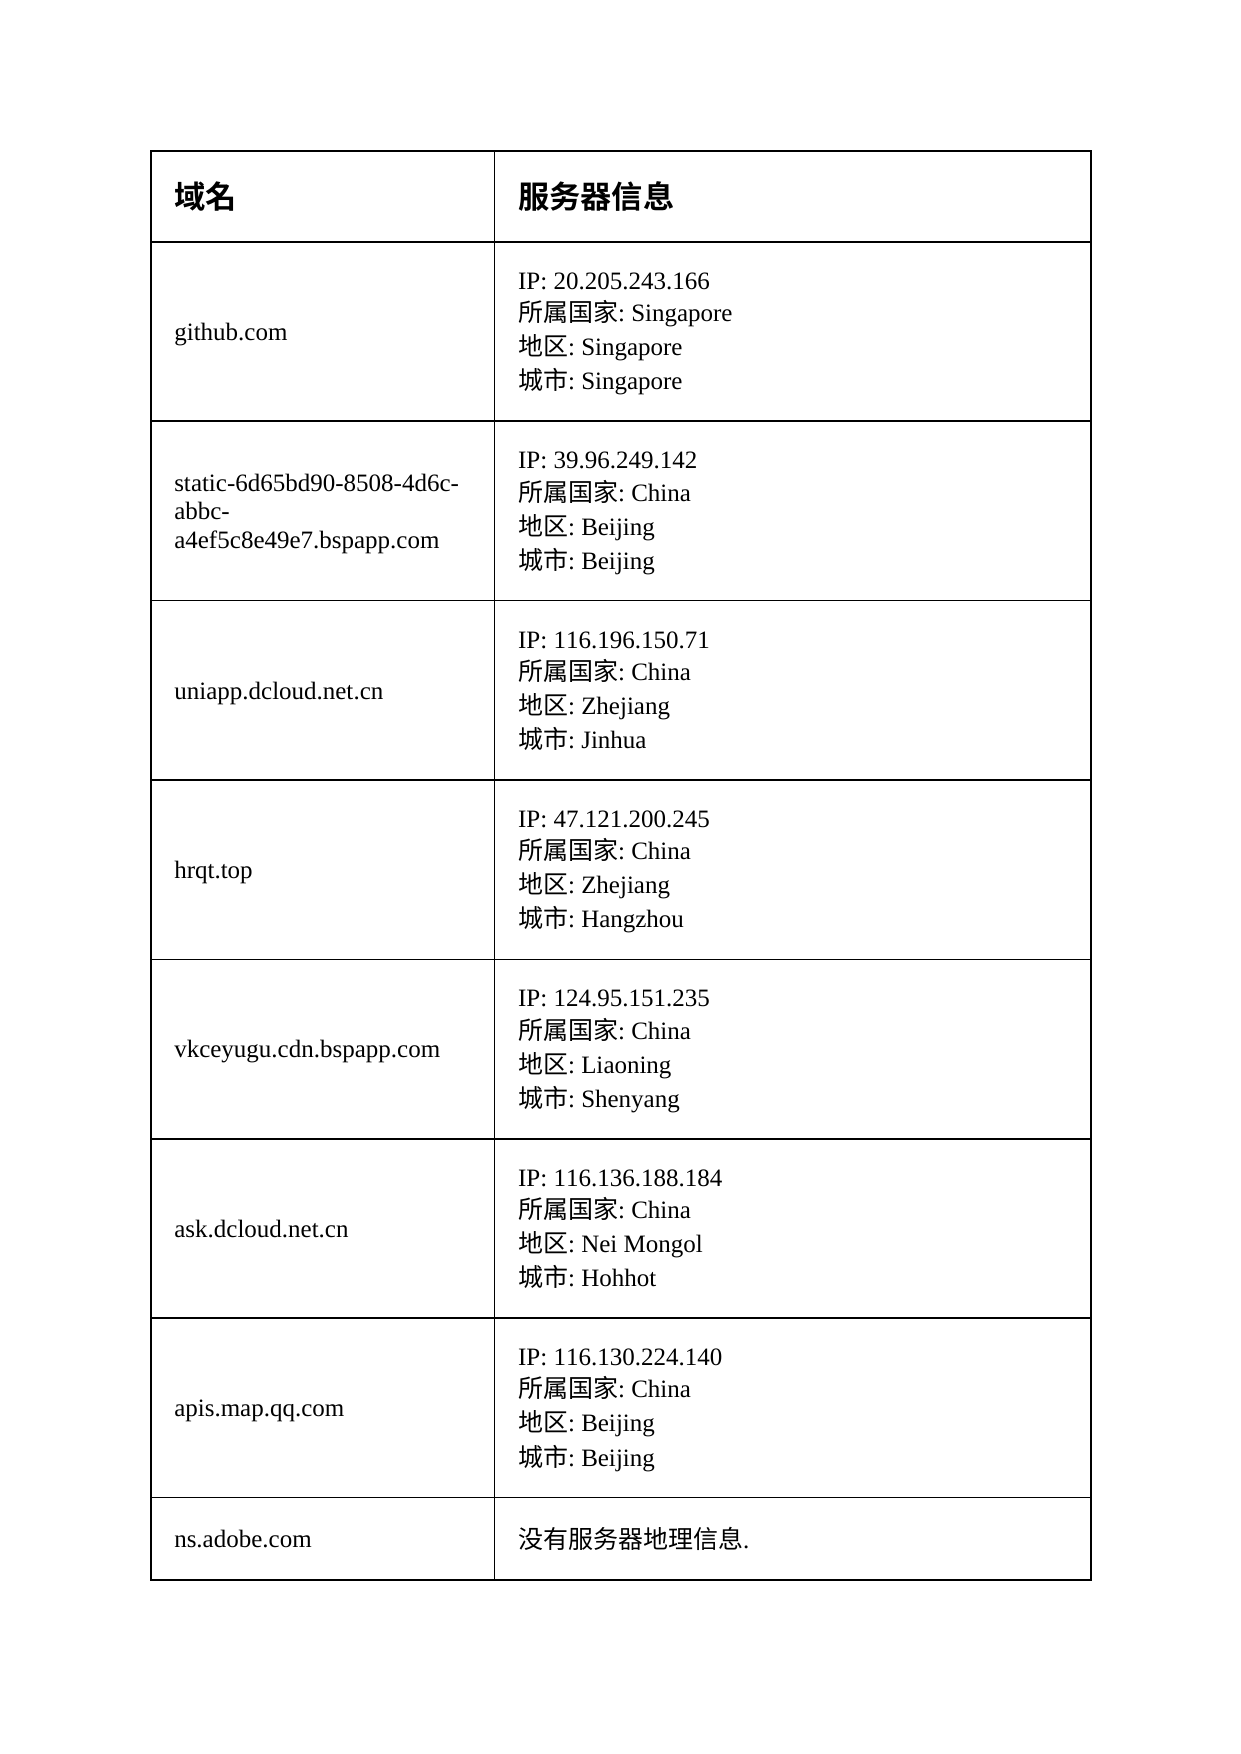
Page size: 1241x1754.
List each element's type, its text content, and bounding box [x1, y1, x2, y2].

table_cell vkceyugu.cdn.bspapp.com [152, 960, 494, 1138]
table_header 域名 [152, 152, 494, 241]
table_cell 没有服务器地理信息. [495, 1498, 1090, 1579]
table_cell apis.map.qq.com [152, 1319, 494, 1497]
table_cell hrqt.top [152, 781, 494, 958]
table_cell IP: 20.205.243.166 所属国家: Singapore 地区: Singapore 城市: Singapore [495, 243, 1090, 420]
table_cell IP: 47.121.200.245 所属国家: China 地区: Zhejiang 城市: Hangzhou [495, 781, 1090, 958]
table_cell github.com [152, 243, 494, 420]
table_cell IP: 116.196.150.71 所属国家: China 地区: Zhejiang 城市: Jinhua [495, 601, 1090, 779]
table_header 服务器信息 [495, 152, 1090, 241]
table_cell IP: 116.130.224.140 所属国家: China 地区: Beijing 城市: Beijing [495, 1319, 1090, 1497]
table_cell ns.adobe.com [152, 1498, 494, 1579]
table_cell IP: 116.136.188.184 所属国家: China 地区: Nei Mongol 城市: Hohhot [495, 1140, 1090, 1317]
table_cell IP: 124.95.151.235 所属国家: China 地区: Liaoning 城市: Shenyang [495, 960, 1090, 1138]
table_cell static-6d65bd90-8508-4d6c-abbc-a4ef5c8e49e7.bspapp.com [152, 422, 494, 600]
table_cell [495, 422, 1090, 600]
table_cell ask.dcloud.net.cn [152, 1140, 494, 1317]
table_cell uniapp.dcloud.net.cn [152, 601, 494, 779]
